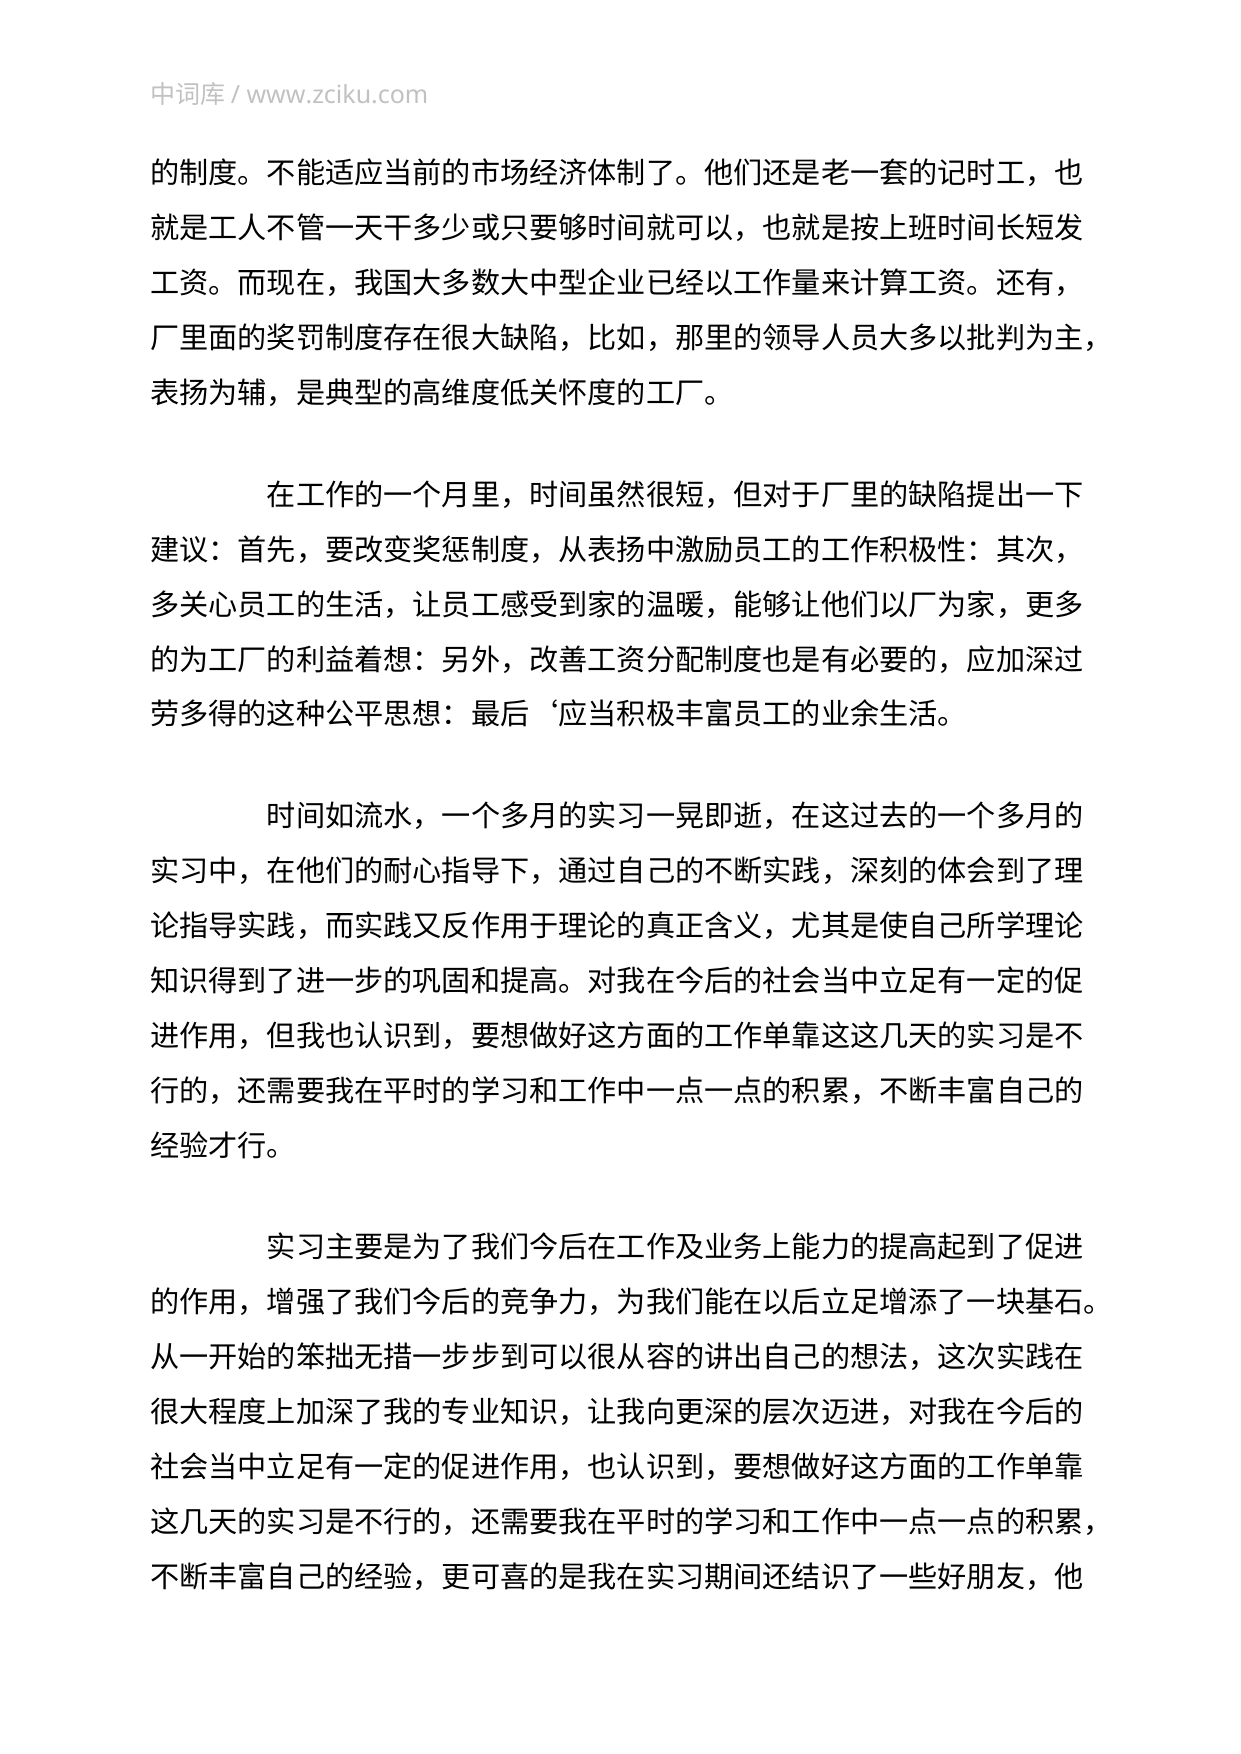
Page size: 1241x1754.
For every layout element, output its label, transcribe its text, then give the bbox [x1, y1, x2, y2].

text 时间如流水，一个多月的实习一晃即逝，在这过去的一个多月的实习中，在他们的耐心指导下，通过自己的不断实践，深刻的体会到了理论指导实践，而实践又反作用于理论的真正含义，尤其是使自己所学理论知识得到了进一步的巩固和提高。对我在今后的社会当中立足有一定的促进作用，但我也认识到，要想做好这方面的工作单靠这这几天的实习是不行的，还需要我在平时的学习和工作中一点一点的积累，不断丰富自己的经验才行。 [150, 793, 1090, 1164]
text 在工作的一个月里，时间虽然很短，但对于厂里的缺陷提出一下建议：首先，要改变奖惩制度，从表扬中激励员工的工作积极性：其次，多关心员工的生活，让员工感受到家的温暖，能够让他们以厂为家，更多的为工厂的利益着想：另外，改善工资分配制度也是有必要的，应加深过劳多得的这种公平思想：最后‘应当积极丰富员工的业余生活。 [150, 471, 1090, 733]
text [150, 150, 1090, 412]
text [150, 1224, 1090, 1596]
